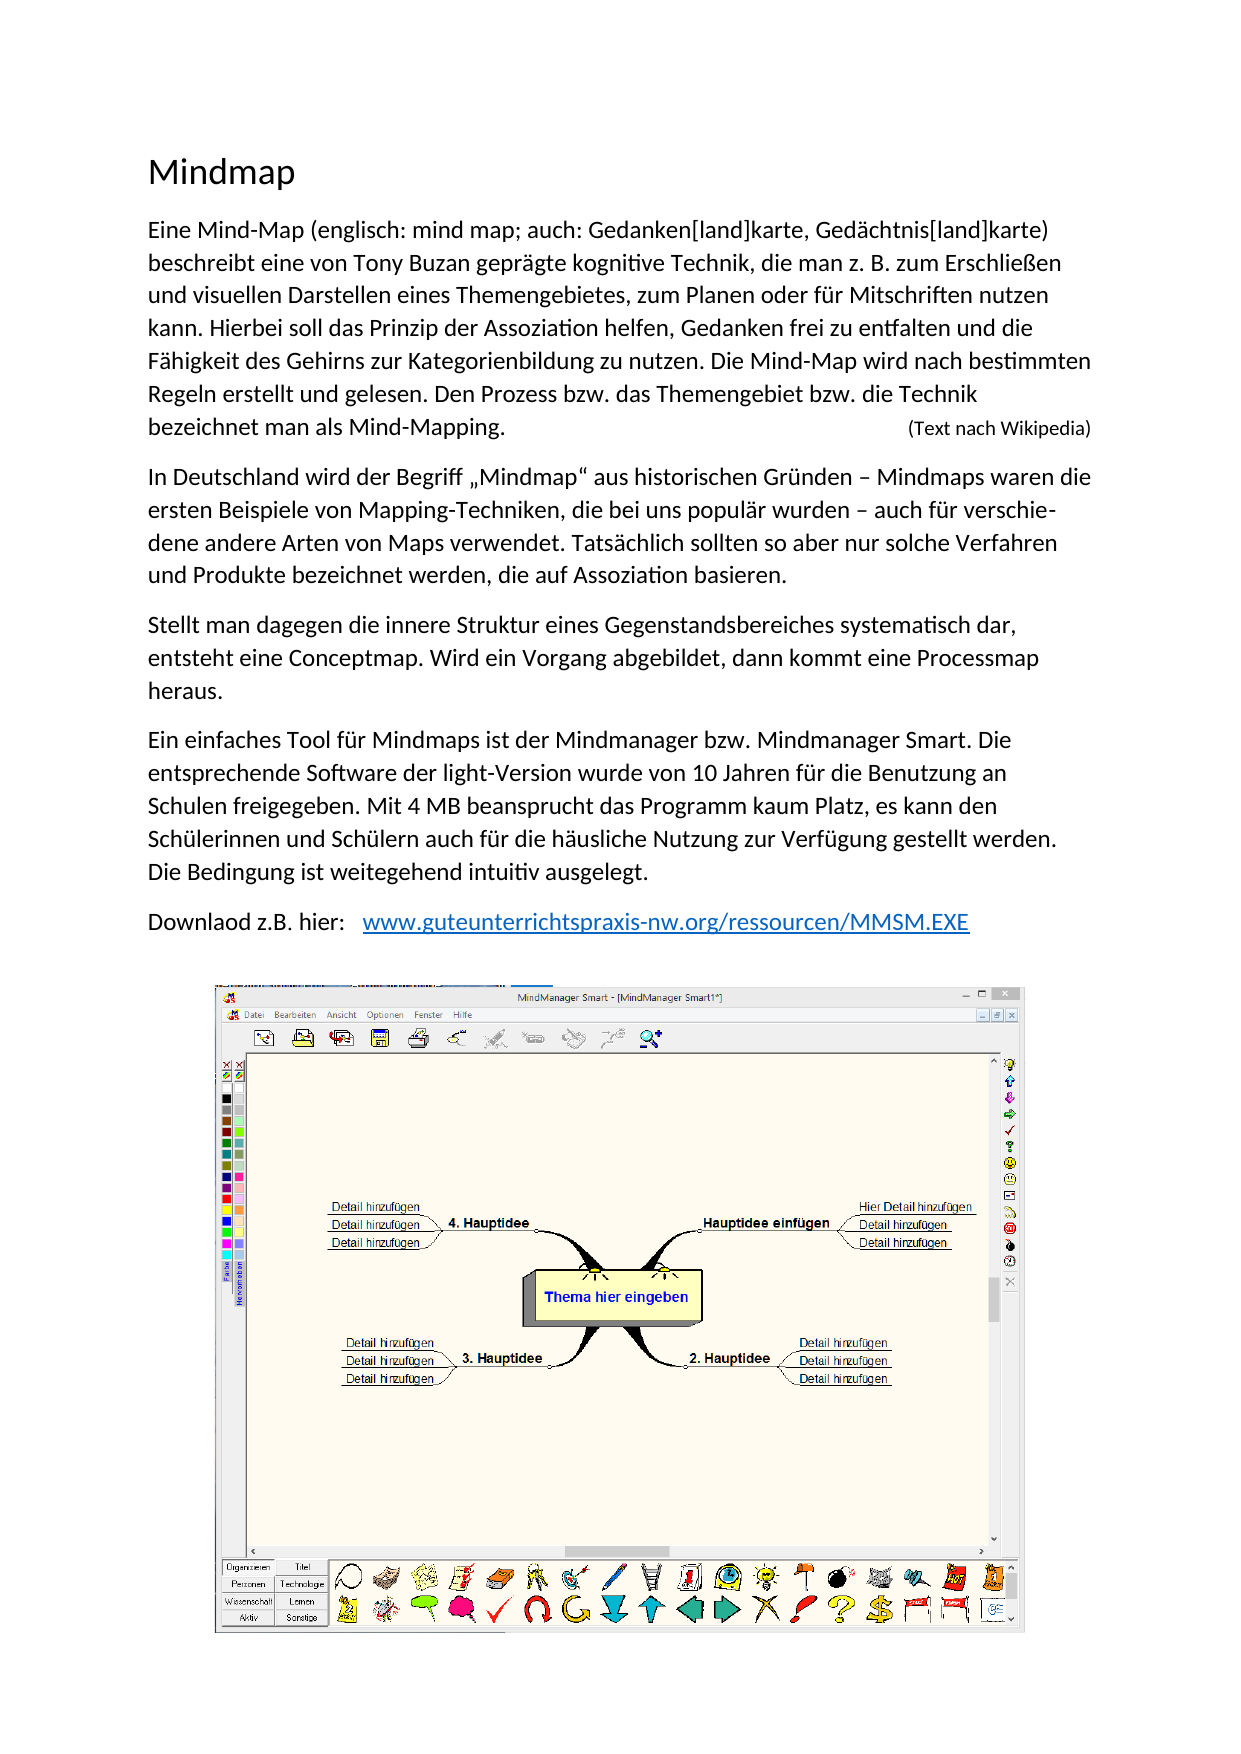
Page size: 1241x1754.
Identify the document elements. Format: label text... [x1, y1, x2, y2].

text Stellt man dagegen die innere Struktur eines Gegenstandsbereiches systematisch dar, entsteht eine Conceptmap. Wird ein Vorgang abgebildet, dann kommt eine Processmap heraus. [148, 609, 1093, 706]
text Ein einfaches Tool für Mindmaps ist der Mindmanager bzw. Mindmanager Smart. Die entsprechende Software der light-Version wurde von 10 Jahren für die Benutzung an Schulen freigegeben. Mit 4 MB beansprucht das Programm kaum Platz, es kann den Schülerinnen und Schülern auch für die häusliche Nutzung zur Verfügung gestellt werden. Die Bedingung ist weitegehend intuitiv ausgelegt. [148, 724, 1093, 887]
text Downlaod z.B hier: www.guteunterrichtspraxis-nw.org/ressourcen/MMSM.EXE [148, 906, 1093, 967]
picture [214, 985, 1026, 1633]
text Mindmap [148, 148, 1093, 193]
text Eine Mind-Map (englisch: mind map; auch: Gedanken[land]karte, Gedächtnis[land]karte) beschreibt eine von Tony Buzan geprägte kognitive Technik, die man z. B. zum Erschließen und visuellen Darstellen eines Themengebietes, zum Planen oder für Mitschriften nutzen kann. Hierbei soll das Prinzip der Assoziation helfen, Gedanken frei zu entfalten und die Fähigkeit des Gehirns zur Kategorienbildung zu nutzen. Die Mind-Map wird nach bestimmten Regeln erstellt und gelesen. Den Prozess bzw. das Themengebiet bzw. die Technik bezeichnet man als Mind-Mapping. (Text nach Wikipedia) [148, 214, 1093, 442]
text In Deutschland wird der Begriff „Mindmap“ aus historischen Gründen – Mindmaps waren die ersten Beispiele von Mapping-Techniken, die bei uns populär wurden – auch für verschiedene andere Arten von Maps verwendet. Tatsächlich sollten so aber nur solche Verfahren und Produkte bezeichnet werden, die auf Assoziation basieren. [148, 461, 1093, 590]
